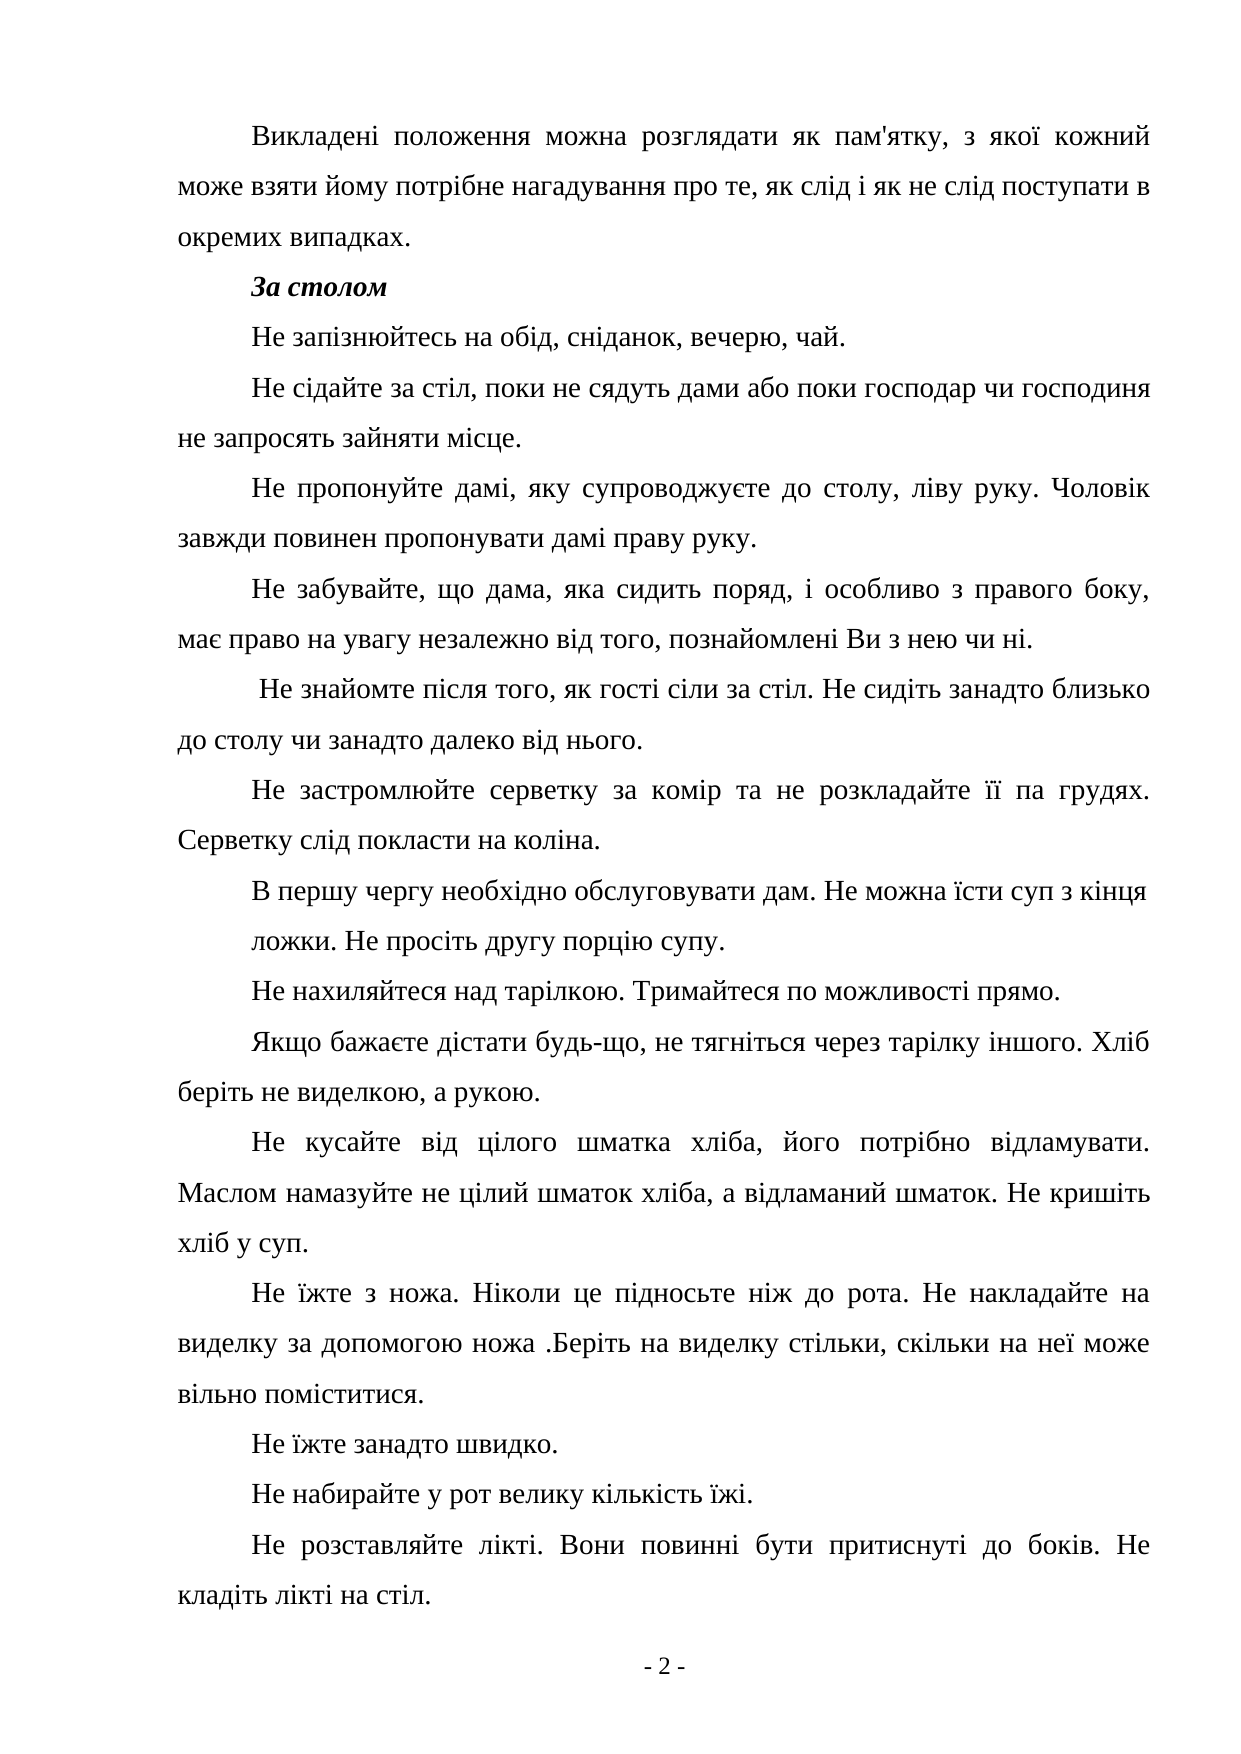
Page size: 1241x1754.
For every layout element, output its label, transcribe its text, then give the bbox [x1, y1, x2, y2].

text Не набирайте у рот велику кількість їжі. [177, 1477, 1152, 1510]
text Не нахиляйтеся над тарілкою. Тримайтеся по можливості прямо. [177, 973, 1152, 1007]
text Не кусайте від цілого шматка хліба, його потрібно відламувати. Маслом намазуйте не цілий шматок хліба, а відламаний шматок. Не кришіть хліб у суп. [177, 1124, 1152, 1258]
text Не їжте з ножа. Ніколи це підносьте ніж до рота. Не накладайте на виделку за допомогою ножа .Беріть на виделку стільки, скільки на неї може вільно поміститися. [177, 1275, 1152, 1409]
text Не розставляйте лікті. Вони повинні бути притиснуті до боків. Не кладіть лікті на стіл. [177, 1527, 1152, 1611]
text Не запізнюйтесь на обід, сніданок, вечерю, чай. [177, 319, 1152, 353]
text За столом [177, 269, 1152, 303]
text Викладені положення можна розглядати як пам'ятку, з якої кожний може взяти йому потрібне нагадування про те, як слід і як не слід поступати в окремих випадках. [177, 118, 1152, 252]
text Якщо бажаєте дістати будь-що, не тягніться через тарілку іншого. Хліб беріть не виделкою, а рукою. [177, 1024, 1152, 1108]
text Не знайомте після того, як гості сіли за стіл. Не сидіть занадто близько до столу чи занадто далеко від нього. [177, 672, 1152, 755]
text Не забувайте, що дама, яка сидить поряд, і особливо з правого боку, має право на увагу незалежно від того, познайомлені Ви з нею чи ні. [177, 571, 1152, 655]
text В першу чергу необхідно обслуговувати дам. Не можна їсти суп з кінця [177, 873, 1152, 906]
text Не їжте занадто швидко. [177, 1426, 1152, 1460]
text ложки. Не просіть другу порцію супу. [177, 923, 1152, 957]
text Не застромлюйте серветку за комір та не розкладайте її па грудях. Серветку слід покласти на коліна. [177, 772, 1152, 856]
text Не пропонуйте дамі, яку супроводжуєте до столу, ліву руку. Чоловік завжди повинен пропонувати дамі праву руку. [177, 470, 1152, 554]
text Не сідайте за стіл, поки не сядуть дами або поки господар чи господиня не запросять зайняти місце. [177, 370, 1152, 453]
